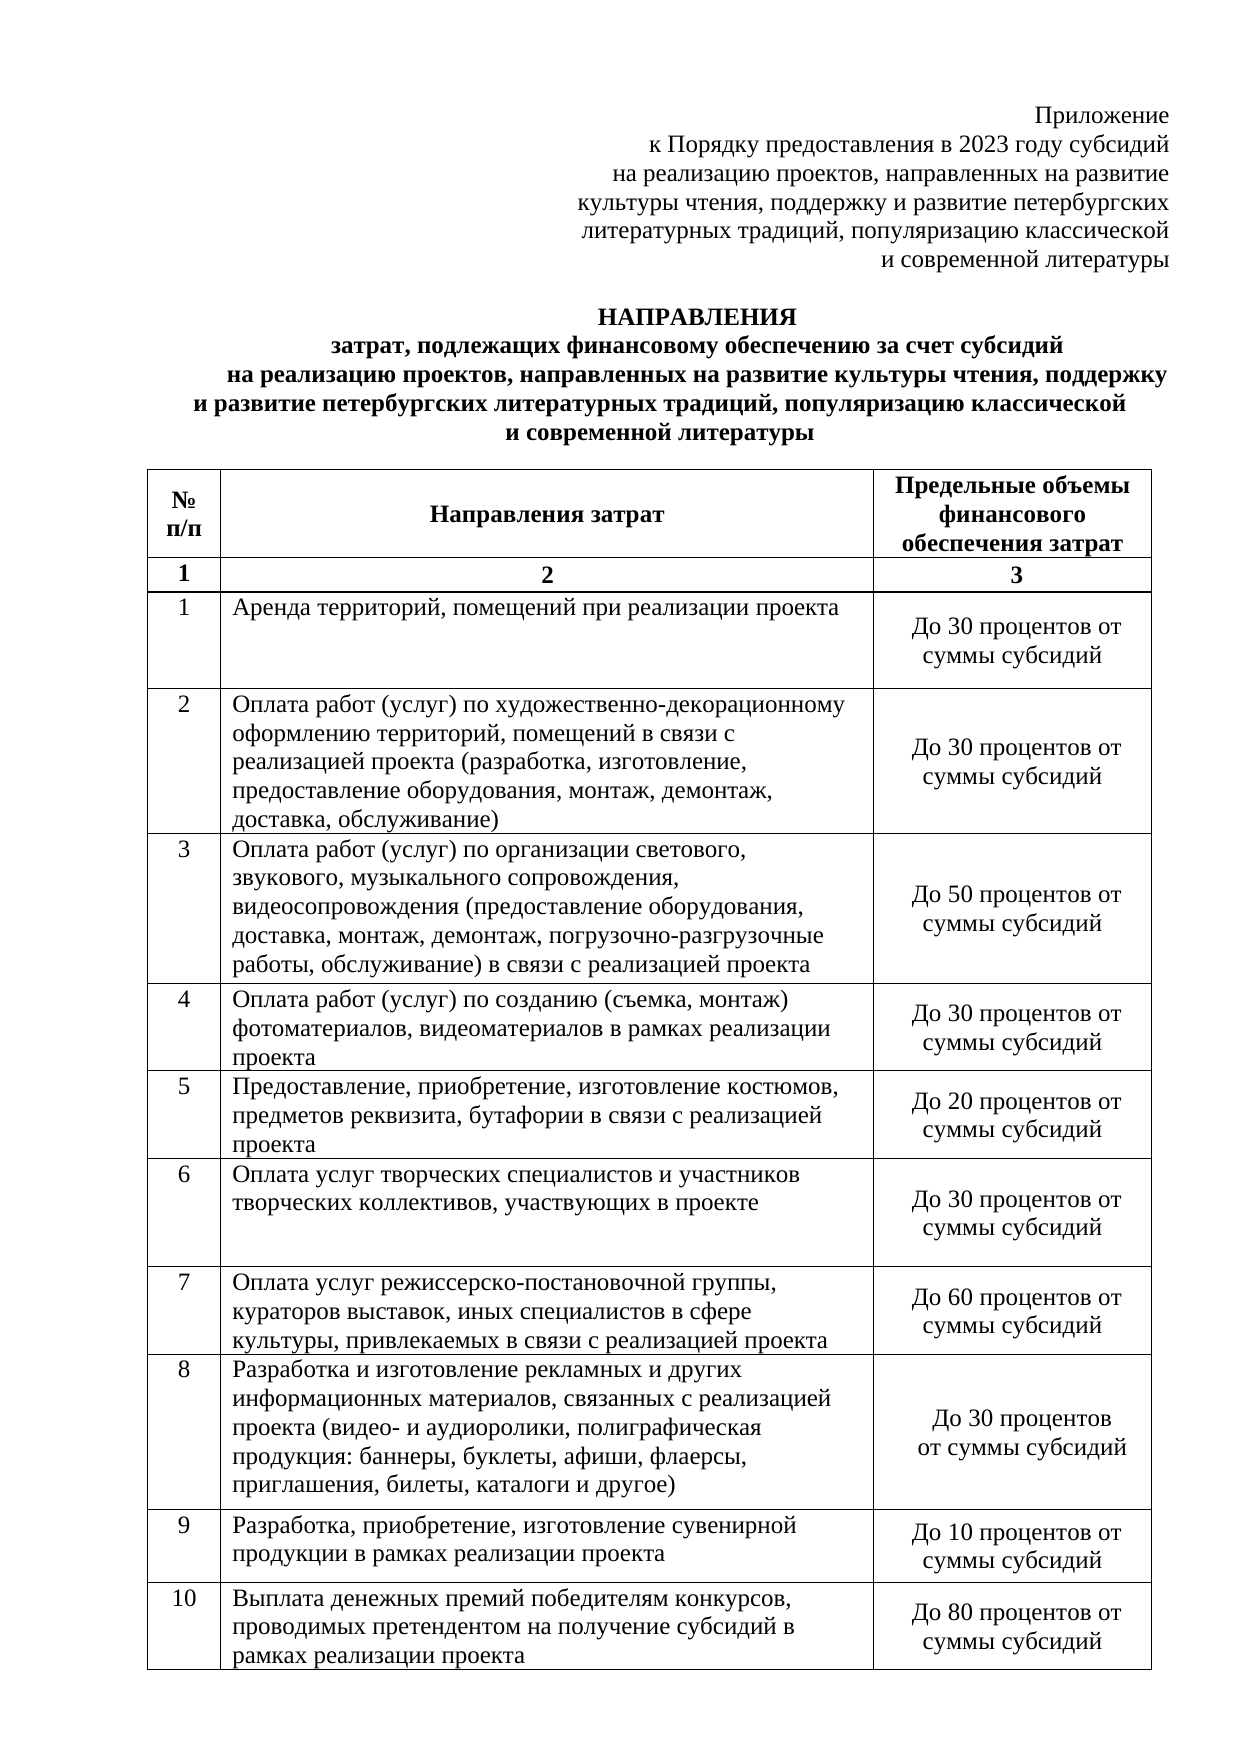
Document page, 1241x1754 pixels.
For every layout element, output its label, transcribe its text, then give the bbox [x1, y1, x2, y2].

table_cell Предоставление, приобретение, изготовление костюмов, предметов реквизита, бутафории в связи с реализацией проекта [221, 1071, 873, 1158]
text Приложение [563, 100, 1169, 129]
text затрат, подлежащих финансовому обеспечению за счет субсидий [150, 330, 1169, 359]
table_cell 2 [221, 558, 873, 591]
table_cell 3 [148, 834, 220, 983]
table_header № п/п [148, 470, 220, 557]
table_cell Оплата работ (услуг) по организации светового, звукового, музыкального сопровождения, видеосопровождения (предоставление оборудования, доставка, монтаж, демонтаж, погрузочно-разгрузочные работы, обслуживание) в связи с реализацией проекта [221, 834, 873, 983]
table_cell 2 [148, 689, 220, 833]
table_cell Оплата работ (услуг) по созданию (съемка, монтаж) фотоматериалов, видеоматериалов в рамках реализации проекта [221, 984, 873, 1070]
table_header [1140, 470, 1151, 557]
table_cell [874, 1583, 1151, 1669]
text на реализацию проектов, направленных на развитие культуры чтения, поддержку и развитие петербургских литературных традиций, популяризацию классической и современной литературы [150, 359, 1169, 445]
table_cell Аренда территорий, помещений при реализации проекта [221, 593, 873, 688]
table_cell До 30 процентов от суммы субсидий [874, 1355, 1151, 1509]
text и современной литературы [563, 244, 1169, 273]
table_cell 1 [148, 558, 220, 591]
text к Порядку предоставления в 2023 году субсидий на реализацию проектов, направленных на развитие культуры чтения, поддержку и развитие петербургских литературных традиций, популяризацию классической [563, 129, 1169, 244]
table_cell 8 [148, 1355, 220, 1509]
table_cell Выплата денежных премий победителям конкурсов, проводимых претендентом на получение субсидий в рамках реализации проекта [221, 1583, 873, 1669]
table_cell Оплата работ (услуг) по художественно-декорационному оформлению территорий, помещений в связи с реализацией проекта (разработка, изготовление, предоставление оборудования, монтаж, демонтаж, доставка, обслуживание) [221, 689, 873, 833]
table_cell 1 [148, 593, 220, 688]
table_cell До 30 процентов от суммы субсидий [874, 984, 1151, 1070]
table_cell До 10 процентов от суммы субсидий [874, 1510, 1151, 1582]
table_cell До 30 процентов от суммы субсидий [874, 1159, 1151, 1266]
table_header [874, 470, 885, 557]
table_cell До 30 процентов от суммы субсидий [874, 593, 1151, 688]
table_cell 6 [148, 1159, 220, 1266]
table_header Направления затрат [221, 470, 873, 557]
table_cell 7 [148, 1267, 220, 1353]
table_cell 9 [148, 1510, 220, 1582]
text НАПРАВЛЕНИЯ [150, 302, 1169, 330]
table_cell Оплата услуг режиссерско-постановочной группы, кураторов выставок, иных специалистов в сфере культуры, привлекаемых в связи с реализацией проекта [221, 1267, 873, 1353]
table_cell До 60 процентов от суммы субсидий [874, 1267, 1151, 1353]
table_cell 10 [148, 1583, 220, 1669]
table_cell Разработка, приобретение, изготовление сувенирной продукции в рамках реализации проекта [221, 1510, 873, 1582]
table_cell До 30 процентов от суммы субсидий [874, 689, 1151, 833]
table_cell Разработка и изготовление рекламных и других информационных материалов, связанных с реализацией проекта (видео- и аудиоролики, полиграфическая продукция: баннеры, буклеты, афиши, флаерсы, приглашения, билеты, каталоги и другое) [221, 1355, 873, 1509]
table_cell Оплата услуг творческих специалистов и участников творческих коллективов, участвующих в проекте [221, 1159, 873, 1266]
table_cell 4 [148, 984, 220, 1070]
table_cell 5 [148, 1071, 220, 1158]
table_cell До 50 процентов от суммы субсидий [874, 834, 1151, 983]
table_cell 3 [874, 558, 1151, 591]
table_cell До 20 процентов от суммы субсидий [874, 1071, 1151, 1158]
